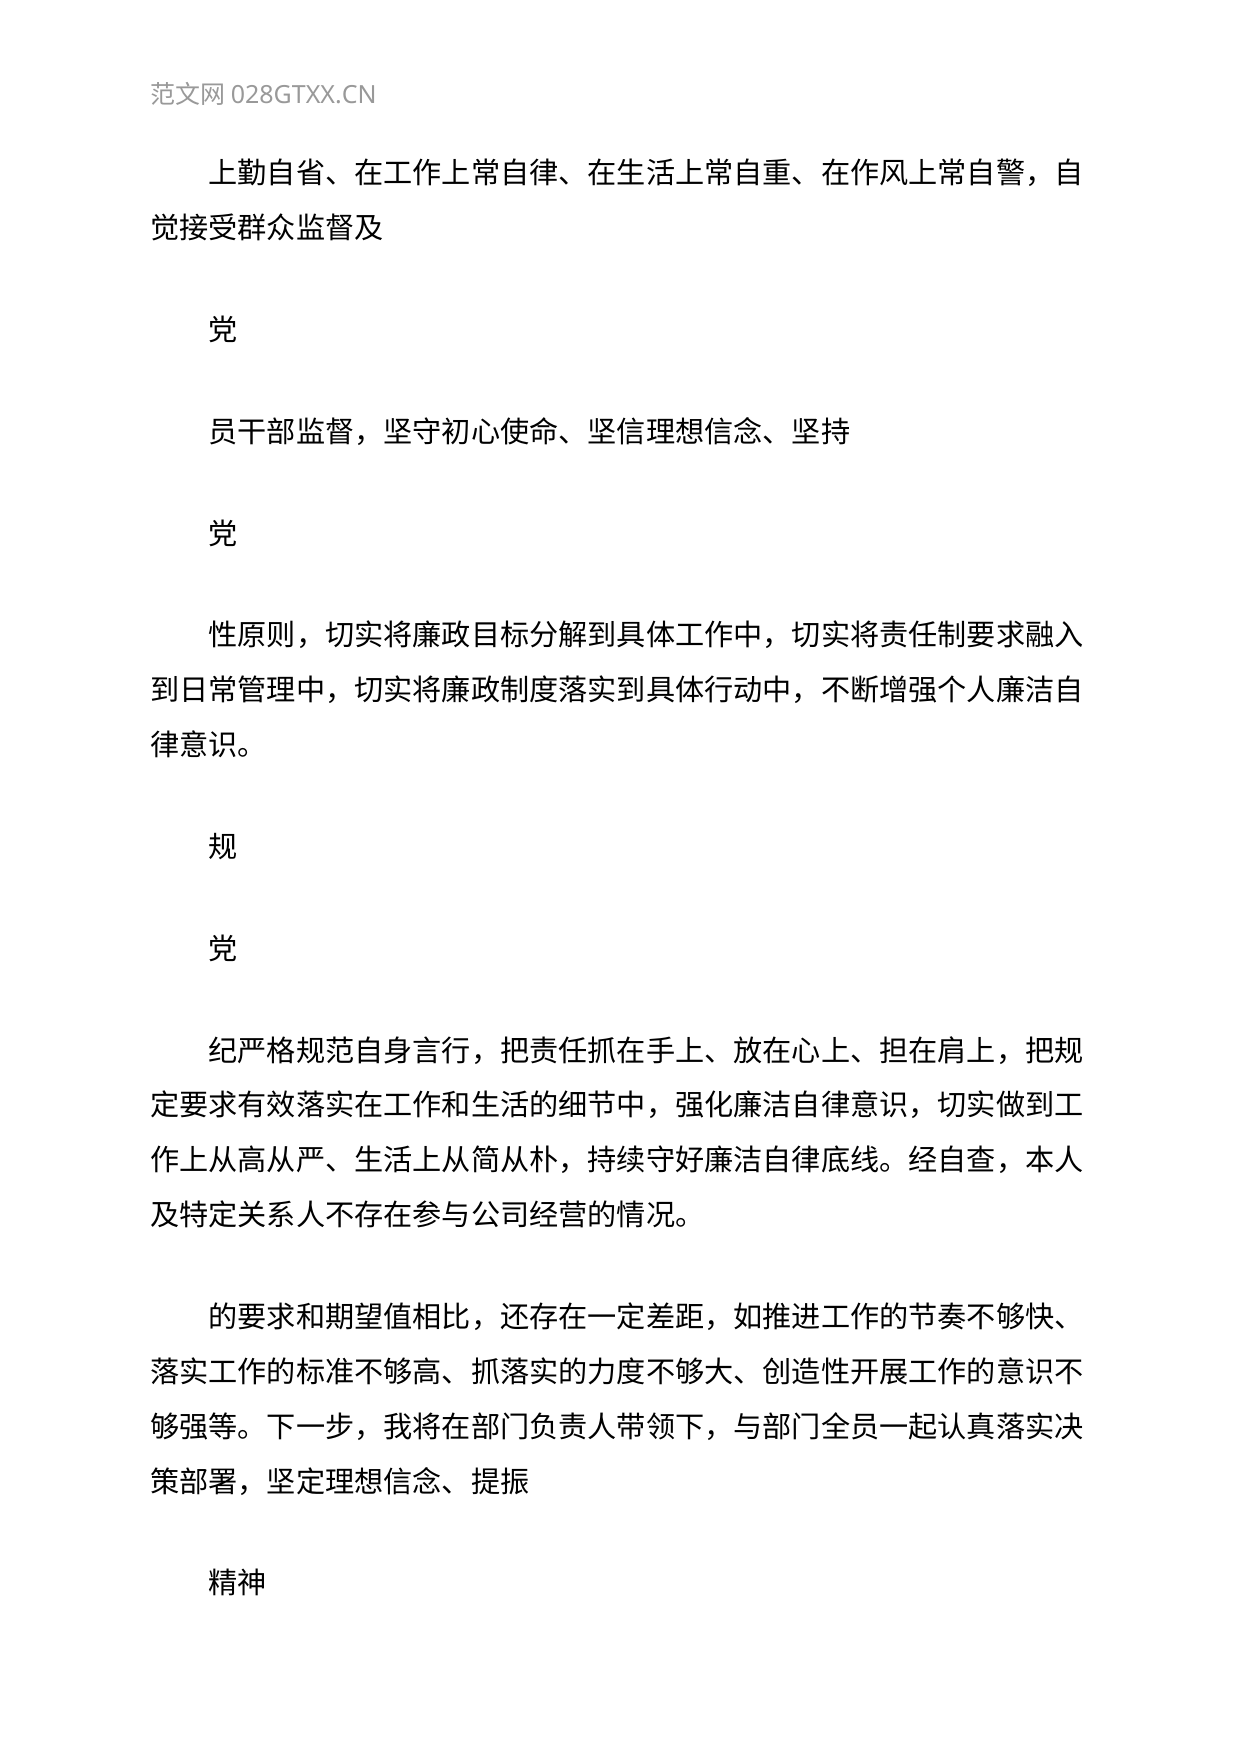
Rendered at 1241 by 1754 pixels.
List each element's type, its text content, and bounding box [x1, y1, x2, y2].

text 的要求和期望值相比，还存在一定差距，如推进工作的节奏不够快、落实工作的标准不够高、抓落实的力度不够大、创造性开展工作的意识不够强等。下一步，我将在部门负责人带领下，与部门全员一起认真落实决策部署，坚定理想信念、提振 [150, 1293, 1090, 1501]
text 性原则，切实将廉政目标分解到具体工作中，切实将责任制要求融入到日常管理中，切实将廉政制度落实到具体行动中，不断增强个人廉洁自律意识。 [150, 612, 1090, 764]
text 规 [150, 823, 1090, 866]
text 党 [150, 307, 1090, 349]
text 党 [150, 510, 1090, 552]
text 员干部监督，坚守初心使命、坚信理想信念、坚持 [150, 408, 1090, 451]
text 上勤自省、在工作上常自律、在生活上常自重、在作风上常自警，自觉接受群众监督及 [150, 150, 1090, 247]
text 党 [150, 925, 1090, 968]
text 精神 [150, 1560, 1090, 1602]
text 纪严格规范自身言行，把责任抓在手上、放在心上、担在肩上，把规定要求有效落实在工作和生活的细节中，强化廉洁自律意识，切实做到工作上从高从严、生活上从简从朴，持续守好廉洁自律底线。经自查，本人及特定关系人不存在参与公司经营的情况。 [150, 1027, 1090, 1234]
